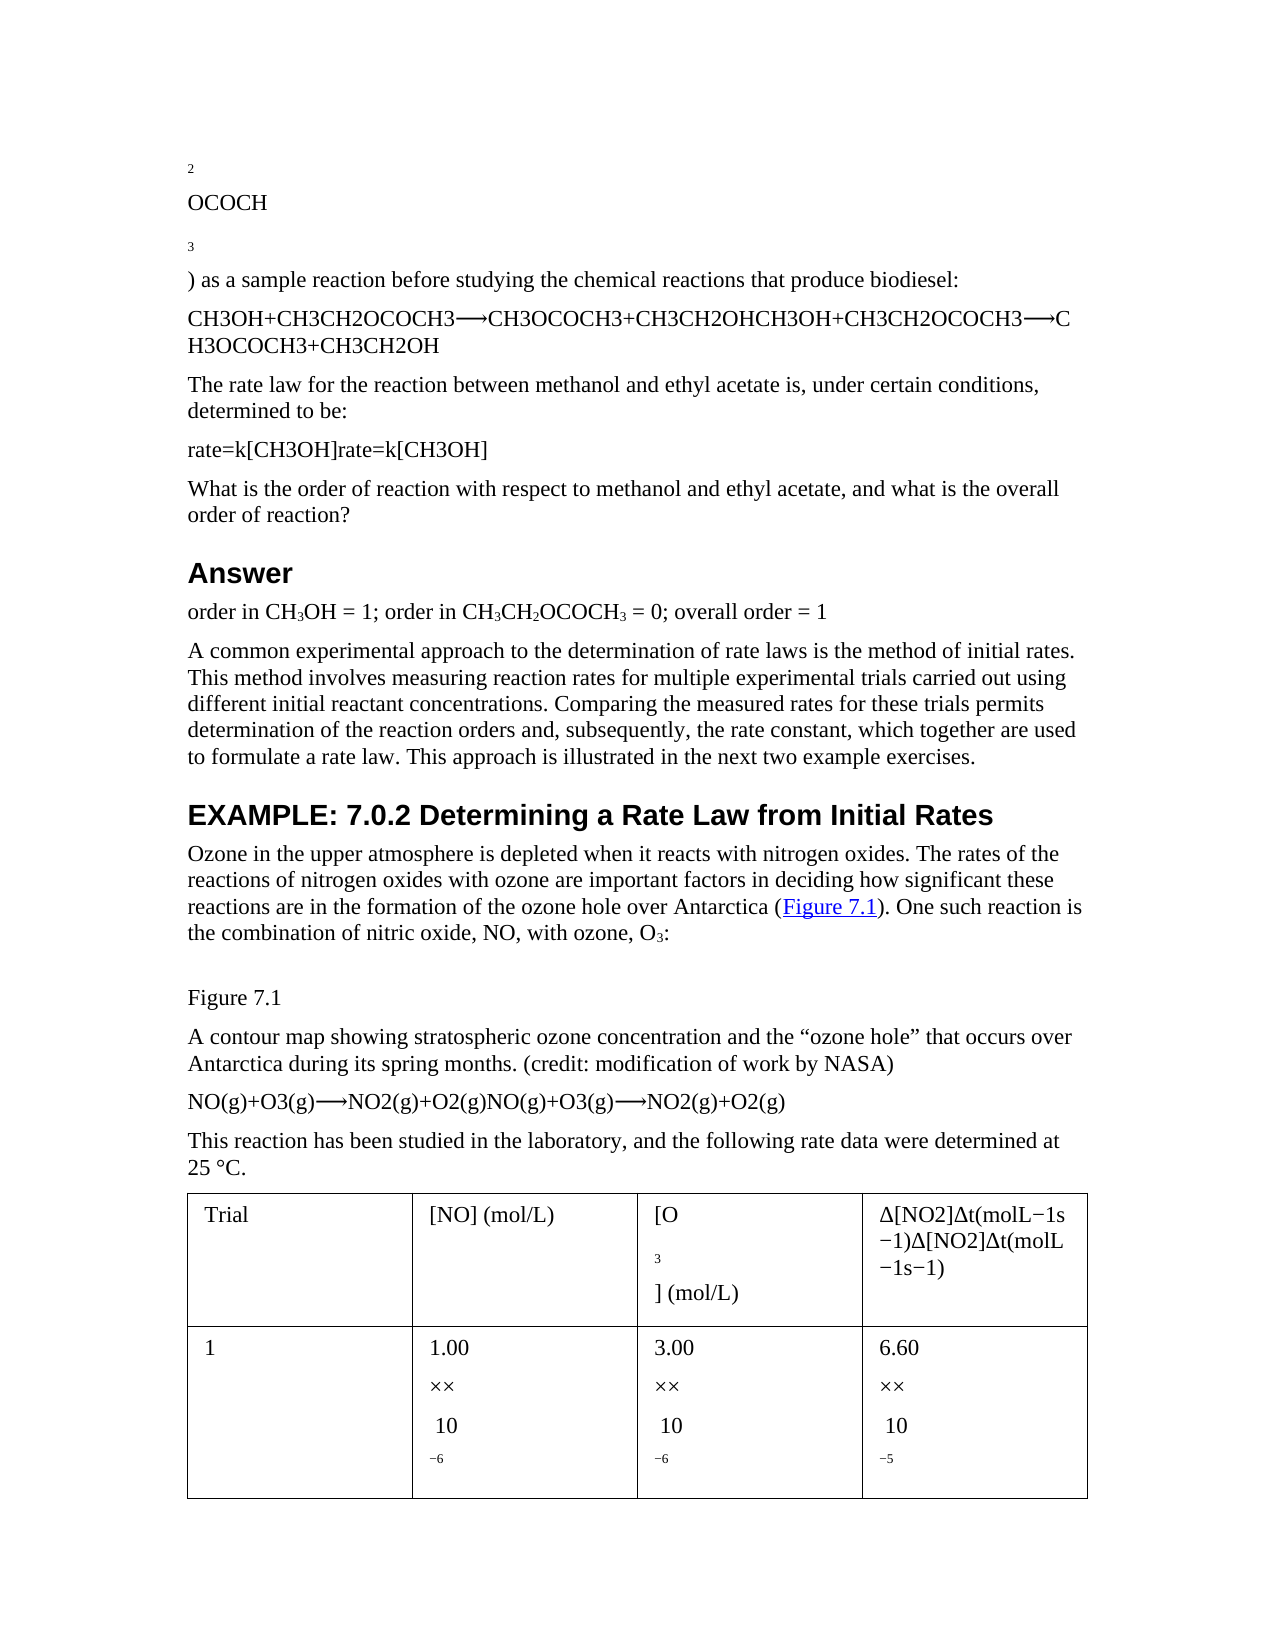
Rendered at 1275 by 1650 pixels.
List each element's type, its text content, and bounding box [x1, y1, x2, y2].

text The rate law for the reaction between methanol and ethyl acetate is, under certain conditions, determined to be: [187, 371, 1087, 423]
table_cell 1.00 ×× 10 −6 [413, 1327, 637, 1498]
text What is the order of reaction with respect to methanol and ethyl acetate, and what is the overall order of reaction? [187, 475, 1087, 527]
subtitle EXAMPLE: 7.0.2 Determining a Rate Law from Initial Rates [187, 798, 1087, 832]
text rate=k[CH3OH]rate=k[CH3OH] [187, 436, 1087, 462]
text CH3OH+CH3CH2OCOCH3⟶CH3OCOCH3+CH3CH2OHCH3OH+CH3CH2OCOCH3⟶CH3OCOCH3+CH3CH2OH [187, 305, 1087, 358]
text OCOCH [187, 189, 1087, 215]
table_header [O 3 ] (mol/L) [638, 1194, 862, 1326]
table_header Trial [188, 1194, 412, 1326]
text 3 [187, 228, 1087, 254]
text order in CH3OH = 1; order in CH3CH2OCOCH3 = 0; overall order = 1 [187, 598, 1087, 625]
table_cell 6.60 ×× 10 −5 [863, 1327, 1087, 1498]
table_cell 3.00 ×× 10 −6 [638, 1327, 862, 1498]
text Ozone in the upper atmosphere is depleted when it reacts with nitrogen oxides. The rates of the reactions of nitrogen oxides with ozone are important factors in deciding how significant these reactions are in the formation of the ozone hole over Antarctica (Figure 7.1). One such reaction is the combination of nitric oxide, NO, with ozone, O3: [187, 840, 1087, 972]
text Figure 7.1 [187, 984, 1087, 1011]
table_cell 1 [188, 1327, 412, 1498]
text A contour map showing stratospheric ozone concentration and the “ozone hole” that occurs over Antarctica during its spring months. (credit: modification of work by NASA) [187, 1023, 1087, 1076]
table_header Δ[NO2]Δt(molL−1s−1)Δ[NO2]Δt(molL−1s−1) [863, 1194, 1087, 1326]
text A common experimental approach to the determination of rate laws is the method of initial rates. This method involves measuring reaction rates for multiple experimental trials carried out using different initial reactant concentrations. Comparing the measured rates for these trials permits determination of the reaction orders and, subsequently, the rate constant, which together are used to formulate a rate law. This approach is illustrated in the next two example exercises. [187, 637, 1087, 769]
text 2 [187, 150, 1087, 176]
table_header [NO] (mol/L) [413, 1194, 637, 1326]
text This reaction has been studied in the laboratory, and the following rate data were determined at 25 °C. [187, 1127, 1087, 1180]
text ) as a sample reaction before studying the chemical reactions that produce biodiesel: [187, 267, 1087, 293]
text NO(g)+O3(g)⟶NO2(g)+O2(g)NO(g)+O3(g)⟶NO2(g)+O2(g) [187, 1088, 1087, 1115]
subtitle Answer [187, 557, 1087, 590]
